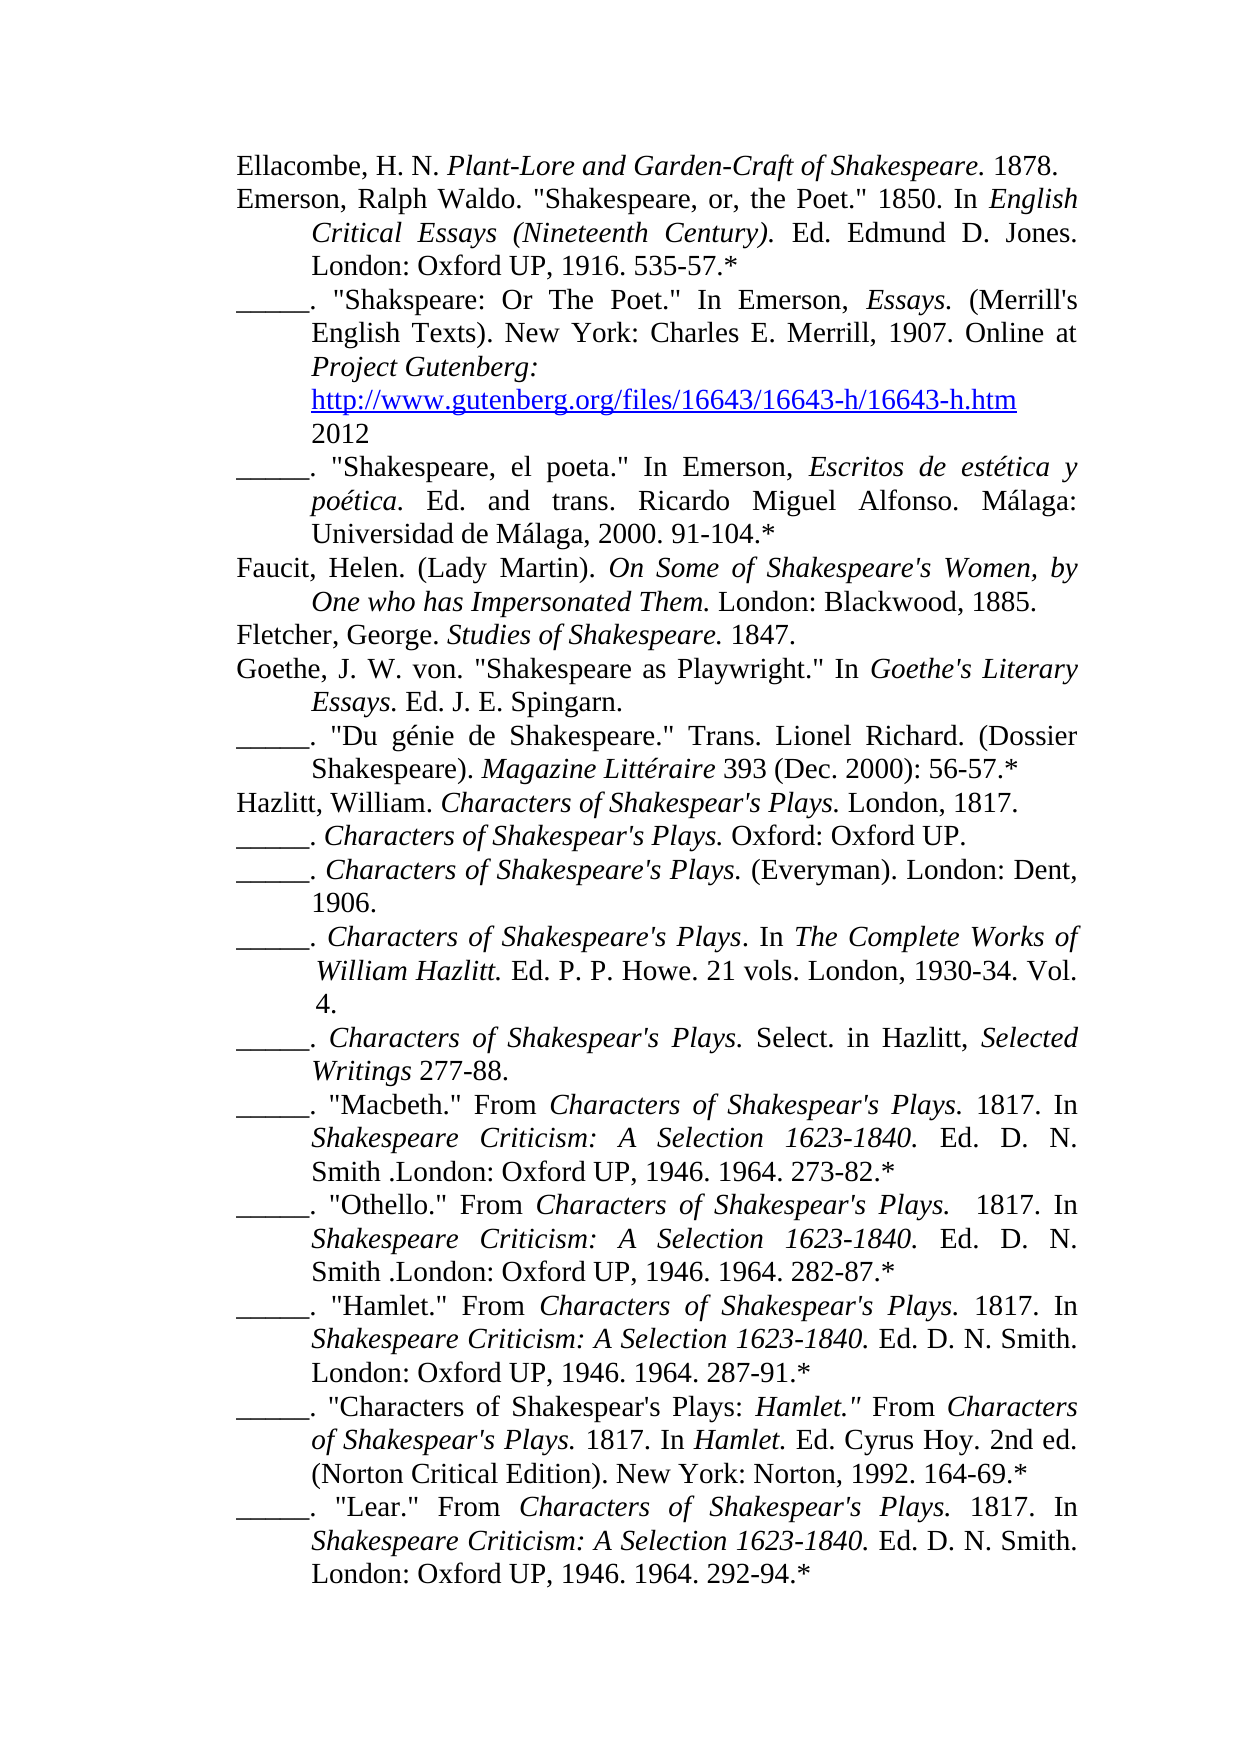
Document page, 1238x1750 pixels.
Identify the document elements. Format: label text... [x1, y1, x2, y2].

text Hazlitt, William. Characters of Shakespear's Plays. London, 1817. [236, 785, 1078, 818]
text _____. Characters of Shakespear's Plays. Select. in Hazlitt, Selected Writings 277-88. [236, 1020, 1078, 1087]
text _____. "Characters of Shakespear's Plays: Hamlet." From Characters of Shakespear's Plays. 1817. In Hamlet. Ed. Cyrus Hoy. 2nd ed. (Norton Critical Edition). New York: Norton, 1992. 164-69.* [236, 1389, 1078, 1489]
text 2012 [236, 416, 1078, 449]
text Emerson, Ralph Waldo. "Shakespeare, or, the Poet." 1850. In English Critical Essays (Nineteenth Century). Ed. Edmund D. Jones. London: Oxford UP, 1916. 535-57.* [236, 181, 1078, 282]
text _____. "Shakspeare: Or The Poet." In Emerson, Essays. (Merrill's English Texts). New York: Charles E. Merrill, 1907. Online at Project Gutenberg: [236, 282, 1078, 382]
text _____. Characters of Shakespeare's Plays. In The Complete Works of William Hazlitt. Ed. P. P. Howe. 21 vols. London, 1930-34. Vol. 4. [236, 919, 1078, 1020]
text Faucit, Helen. (Lady Martin). On Some of Shakespeare's Women, by One who has Impersonated Them. London: Blackwood, 1885. [236, 550, 1078, 617]
text _____. "Lear." From Characters of Shakespear's Plays. 1817. In Shakespeare Criticism: A Selection 1623-1840. Ed. D. N. Smith. London: Oxford UP, 1946. 1964. 292-94.* [236, 1489, 1078, 1590]
text http://www.gutenberg.org/files/16643/16643-h/16643-h.htm [236, 382, 1078, 416]
text _____. "Macbeth." From Characters of Shakespear's Plays. 1817. In Shakespeare Criticism: A Selection 1623-1840. Ed. D. N. Smith .London: Oxford UP, 1946. 1964. 273-82.* [236, 1087, 1078, 1187]
text _____. Characters of Shakespear's Plays. Oxford: Oxford UP. [236, 818, 1078, 852]
text _____. Characters of Shakespeare's Plays. (Everyman). London: Dent, 1906. [236, 852, 1078, 919]
text _____. "Othello." From Characters of Shakespear's Plays. 1817. In Shakespeare Criticism: A Selection 1623-1840. Ed. D. N. Smith .London: Oxford UP, 1946. 1964. 282-87.* [236, 1187, 1078, 1288]
text Goethe, J. W. von. "Shakespeare as Playwright." In Goethe's Literary Essays. Ed. J. E. Spingarn. [236, 651, 1078, 718]
text Ellacombe, H. N. Plant-Lore and Garden-Craft of Shakespeare. 1878. [236, 148, 1078, 181]
text _____. "Shakespeare, el poeta." In Emerson, Escritos de estética y poética. Ed. and trans. Ricardo Miguel Alfonso. Málaga: Universidad de Málaga, 2000. 91-104.* [236, 449, 1078, 550]
text Fletcher, George. Studies of Shakespeare. 1847. [236, 617, 1078, 651]
text _____. "Du génie de Shakespeare." Trans. Lionel Richard. (Dossier Shakespeare). Magazine Littéraire 393 (Dec. 2000): 56-57.* [236, 718, 1078, 785]
text _____. "Hamlet." From Characters of Shakespear's Plays. 1817. In Shakespeare Criticism: A Selection 1623-1840. Ed. D. N. Smith. London: Oxford UP, 1946. 1964. 287-91.* [236, 1288, 1078, 1389]
